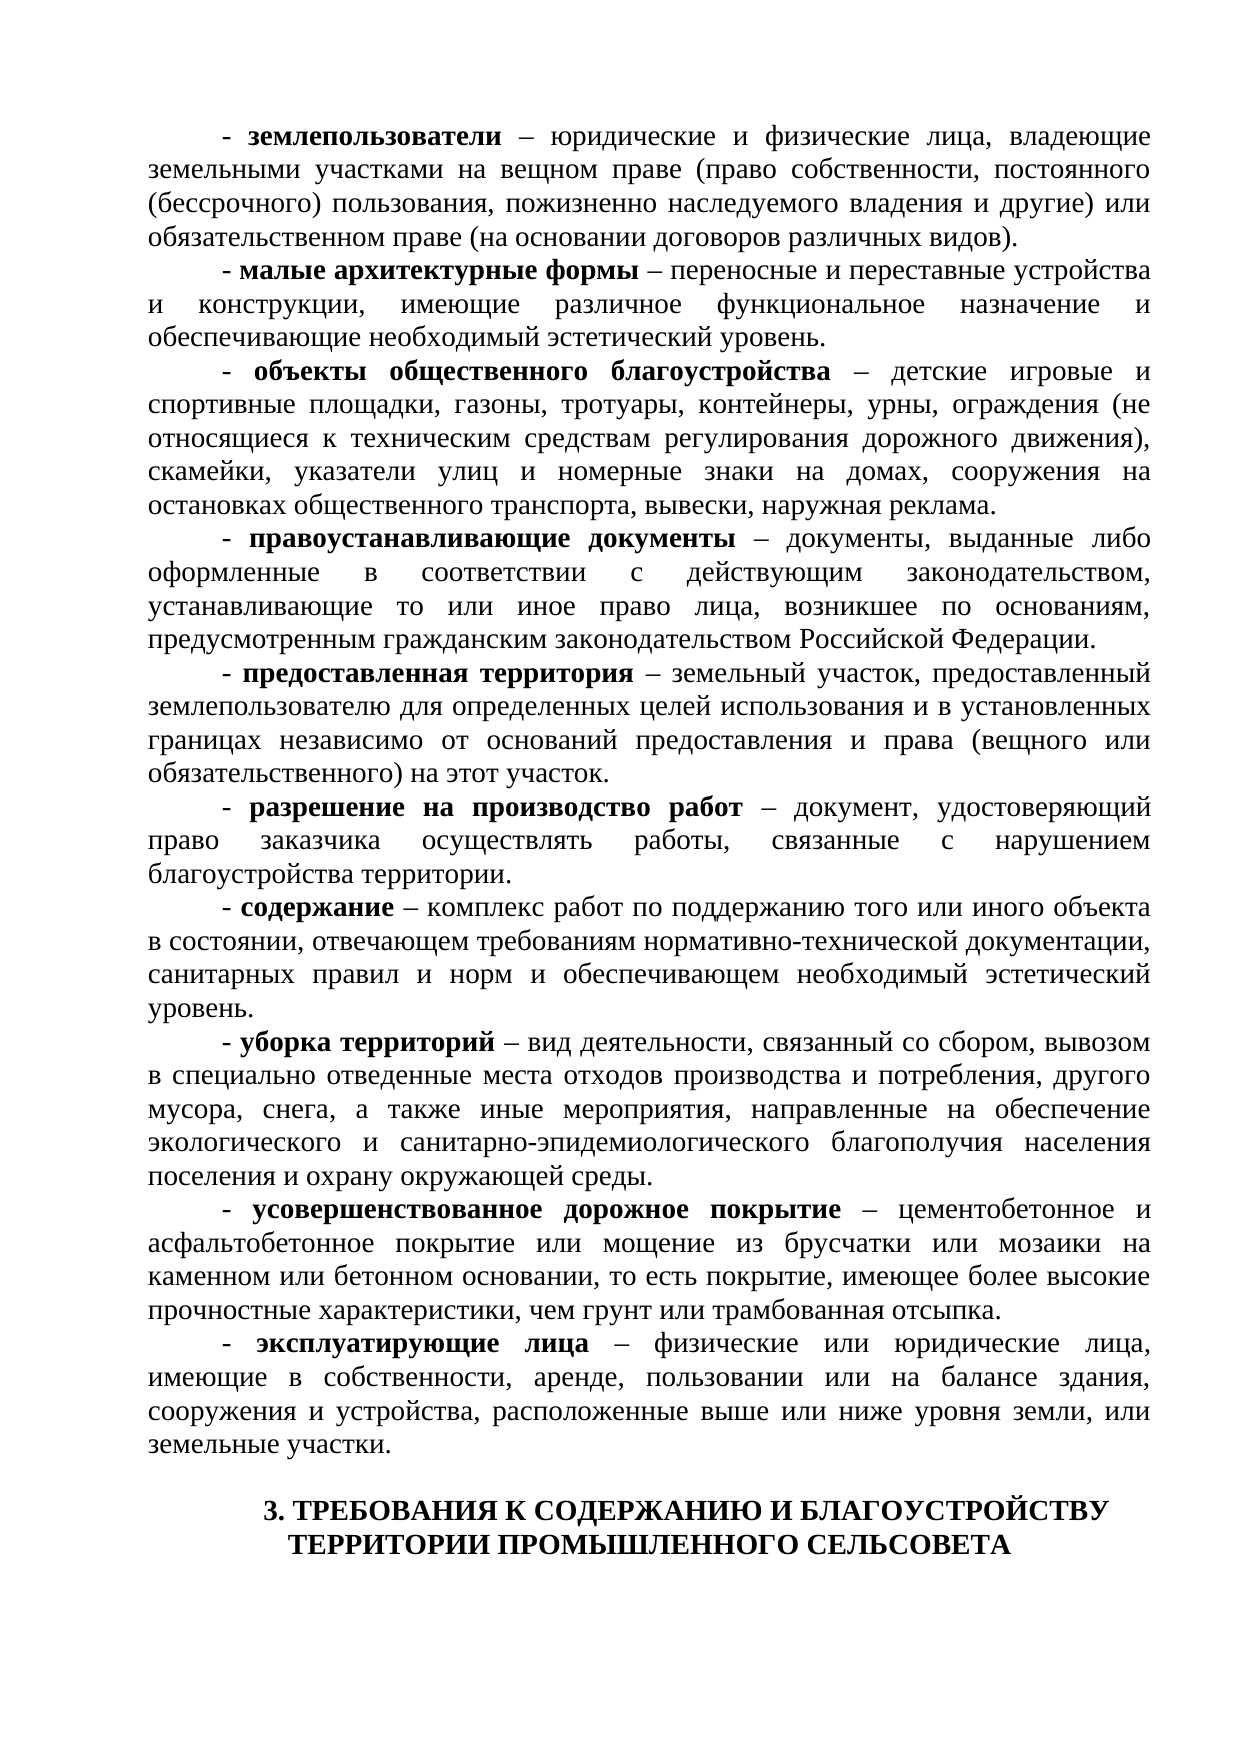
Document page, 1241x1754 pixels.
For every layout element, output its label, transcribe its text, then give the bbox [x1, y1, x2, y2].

text - малые архитектурные формы – переносные и переставные устройства и конструкции, имеющие различное функциональное назначение и обеспечивающие необходимый эстетический уровень. [148, 252, 1152, 353]
text - усовершенствованное дорожное покрытие – цементобетонное и асфальтобетонное покрытие или мощение из брусчатки или мозаики на каменном или бетонном основании, то есть покрытие, имеющее более высокие прочностные характеристики, чем грунт или трамбованная отсыпка. [148, 1191, 1152, 1326]
text - землепользователи – юридические и физические лица, владеющие земельными участками на вещном праве (право собственности, постоянного (бессрочного) пользования, пожизненно наследуемого владения и другие) или обязательственном праве (на основании договоров различных видов). [148, 118, 1152, 252]
text - объекты общественного благоустройства – детские игровые и спортивные площадки, газоны, тротуары, контейнеры, урны, ограждения (не относящиеся к техническим средствам регулирования дорожного движения), скамейки, указатели улиц и номерные знаки на домах, сооружения на остановках общественного транспорта, вывески, наружная реклама. [148, 353, 1152, 521]
text - эксплуатирующие лица – физические или юридические лица, имеющие в собственности, аренде, пользовании или на балансе здания, сооружения и устройства, расположенные выше или ниже уровня земли, или земельные участки. [148, 1326, 1152, 1460]
text - разрешение на производство работ – документ, удостоверяющий право заказчика осуществлять работы, связанные с нарушением благоустройства территории. [148, 789, 1152, 889]
text 3. Требования к содержанию и благоустройству территориИ Промышленного сельсовета [148, 1493, 1152, 1560]
text - содержание – комплекс работ по поддержанию того или иного объекта в состоянии, отвечающем требованиям нормативно-технической документации, санитарных правил и норм и обеспечивающем необходимый эстетический уровень. [148, 889, 1152, 1024]
text - правоустанавливающие документы – документы, выданные либо оформленные в соответствии с действующим законодательством, устанавливающие то или иное право лица, возникшее по основаниям, предусмотренным гражданским законодательством Российской Федерации. [148, 521, 1152, 655]
text - уборка территорий – вид деятельности, связанный со сбором, вывозом в специально отведенные места отходов производства и потребления, другого мусора, снега, а также иные мероприятия, направленные на обеспечение экологического и санитарно-эпидемиологического благополучия населения поселения и охрану окружающей среды. [148, 1024, 1152, 1191]
text - предоставленная территория – земельный участок, предоставленный землепользователю для определенных целей использования и в установленных границах независимо от оснований предоставления и права (вещного или обязательственного) на этот участок. [148, 655, 1152, 789]
